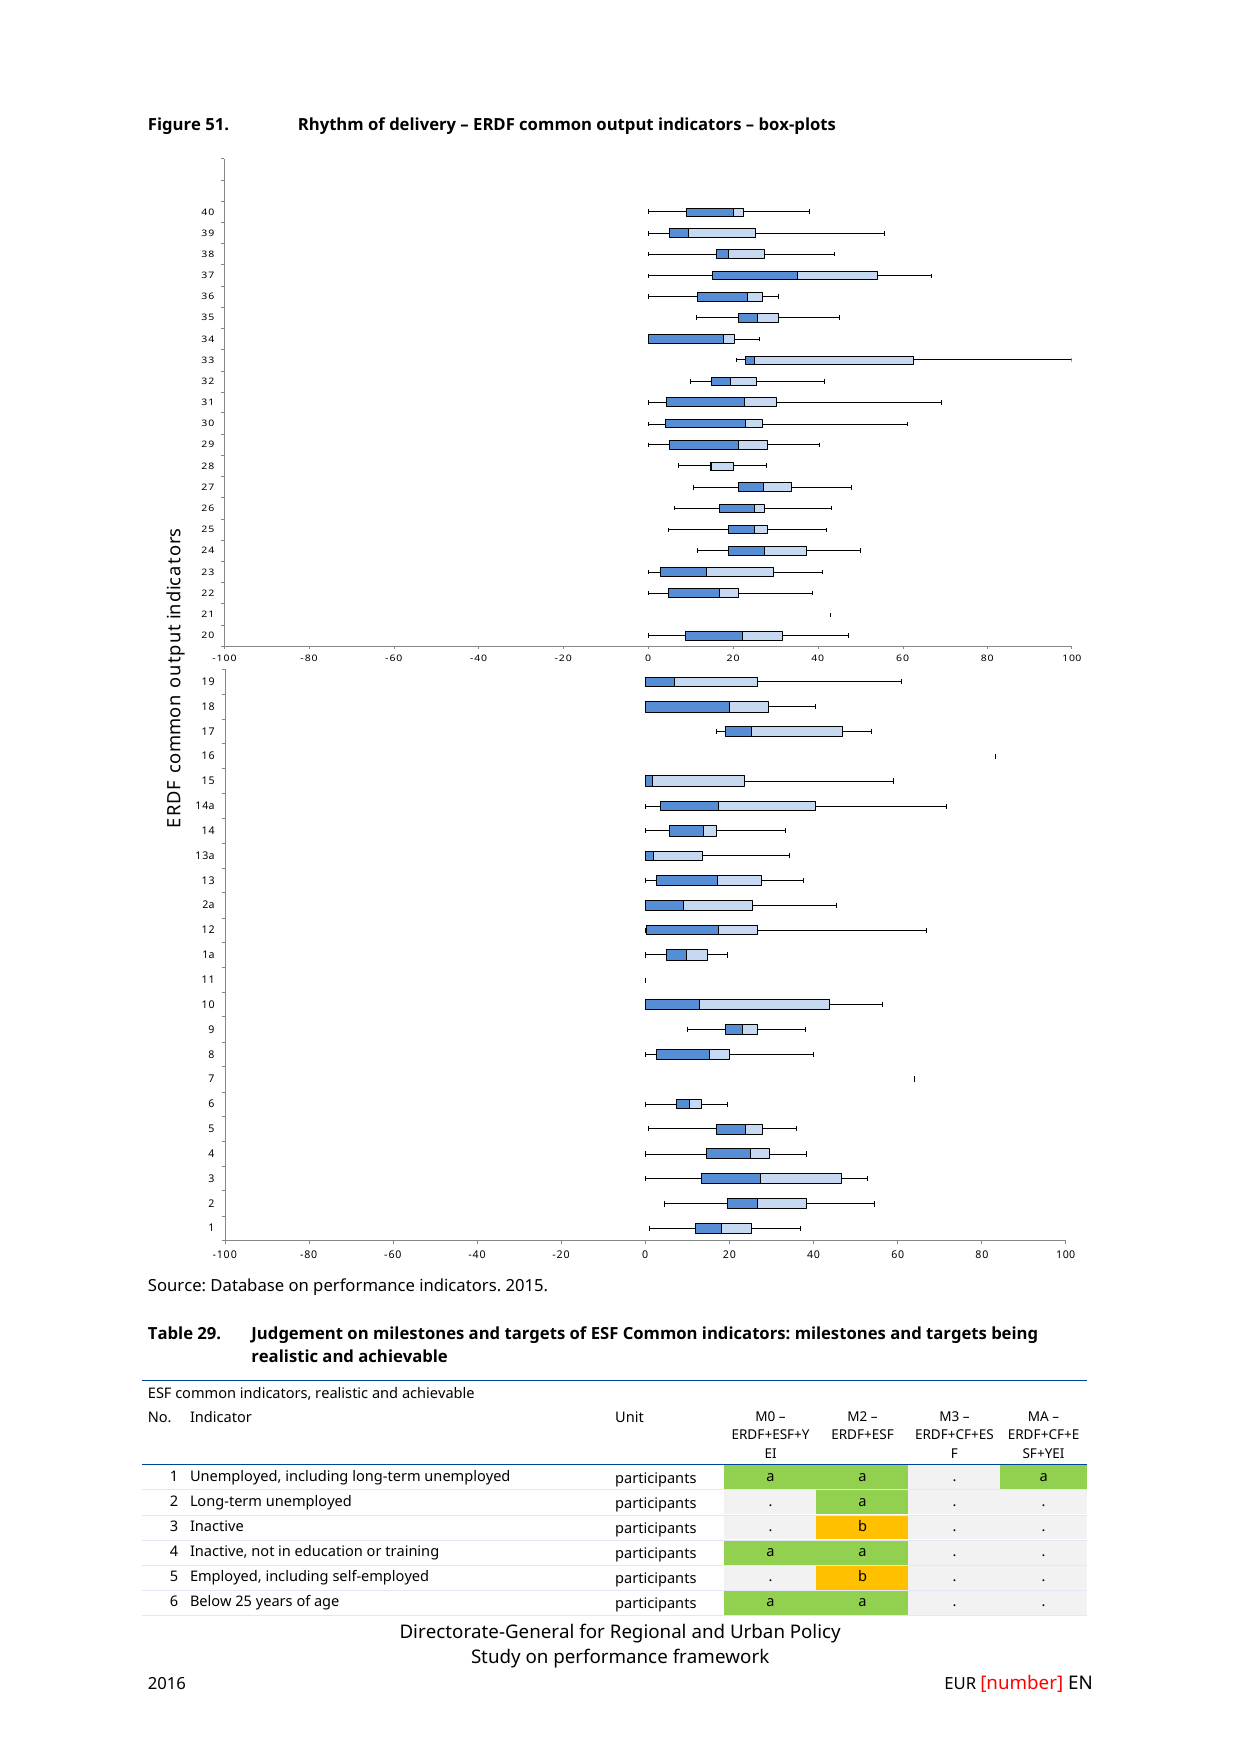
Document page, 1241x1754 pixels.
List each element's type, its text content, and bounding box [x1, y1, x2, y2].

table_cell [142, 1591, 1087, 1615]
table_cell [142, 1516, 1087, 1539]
text Judgement on milestones and targets of ESF Common indicators: milestones and targets being realistic and achievable [148, 1322, 1092, 1367]
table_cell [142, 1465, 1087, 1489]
text Source: Database on performance indicators. 2015. [148, 1274, 1092, 1297]
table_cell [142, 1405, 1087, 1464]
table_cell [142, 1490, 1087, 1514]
text Rhythm of delivery – ERDF common output indicators – box-plots [148, 113, 1092, 136]
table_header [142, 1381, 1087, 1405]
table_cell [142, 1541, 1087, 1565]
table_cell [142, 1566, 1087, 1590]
